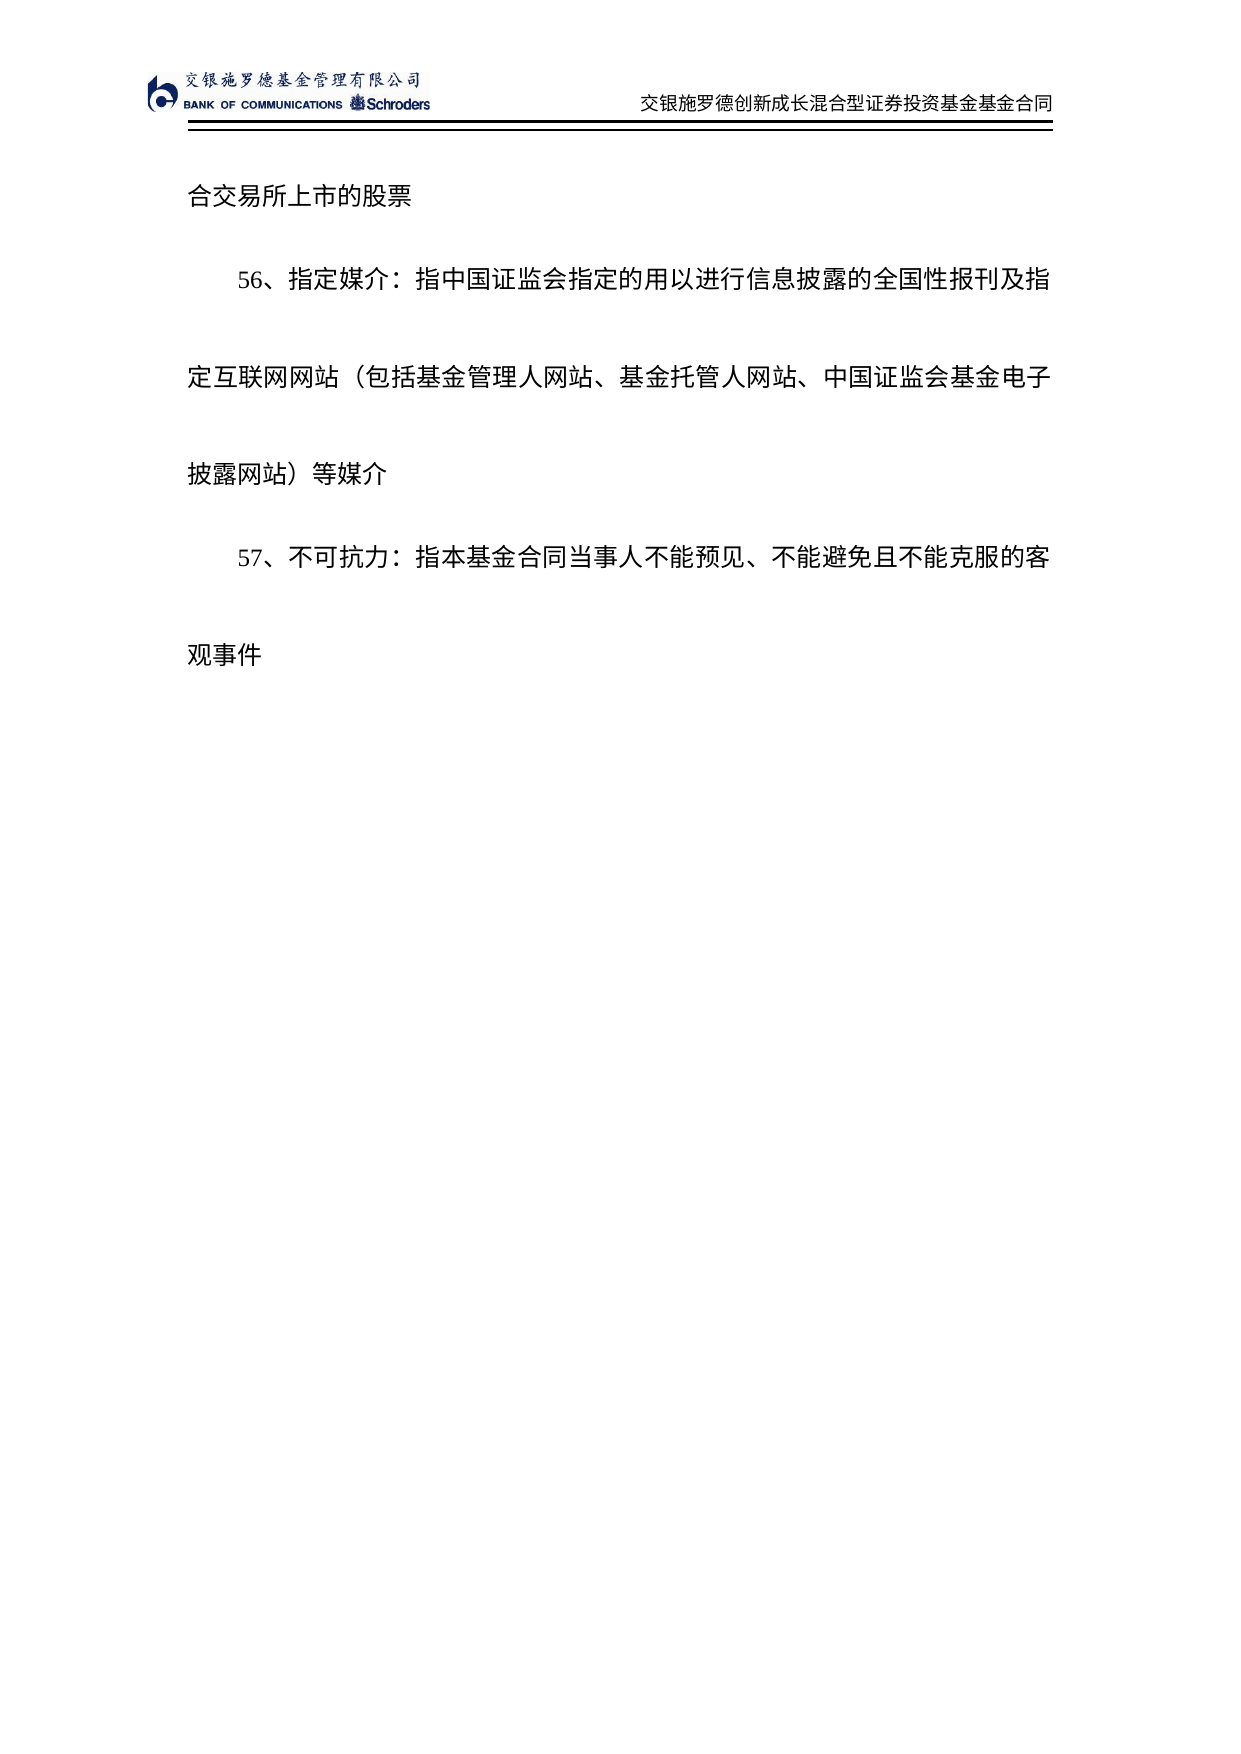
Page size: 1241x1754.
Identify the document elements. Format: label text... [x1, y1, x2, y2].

picture [147, 72, 430, 112]
text 57、不可抗力：指本基金合同当事人不能预见、不能避免且不能克服的客观事件 [187, 523, 1053, 686]
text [187, 162, 1053, 227]
text 56、指定媒介：指中国证监会指定的用以进行信息披露的全国性报刊及指定互联网网站（包括基金管理人网站、基金托管人网站、中国证监会基金电子披露网站）等媒介 [187, 245, 1053, 505]
